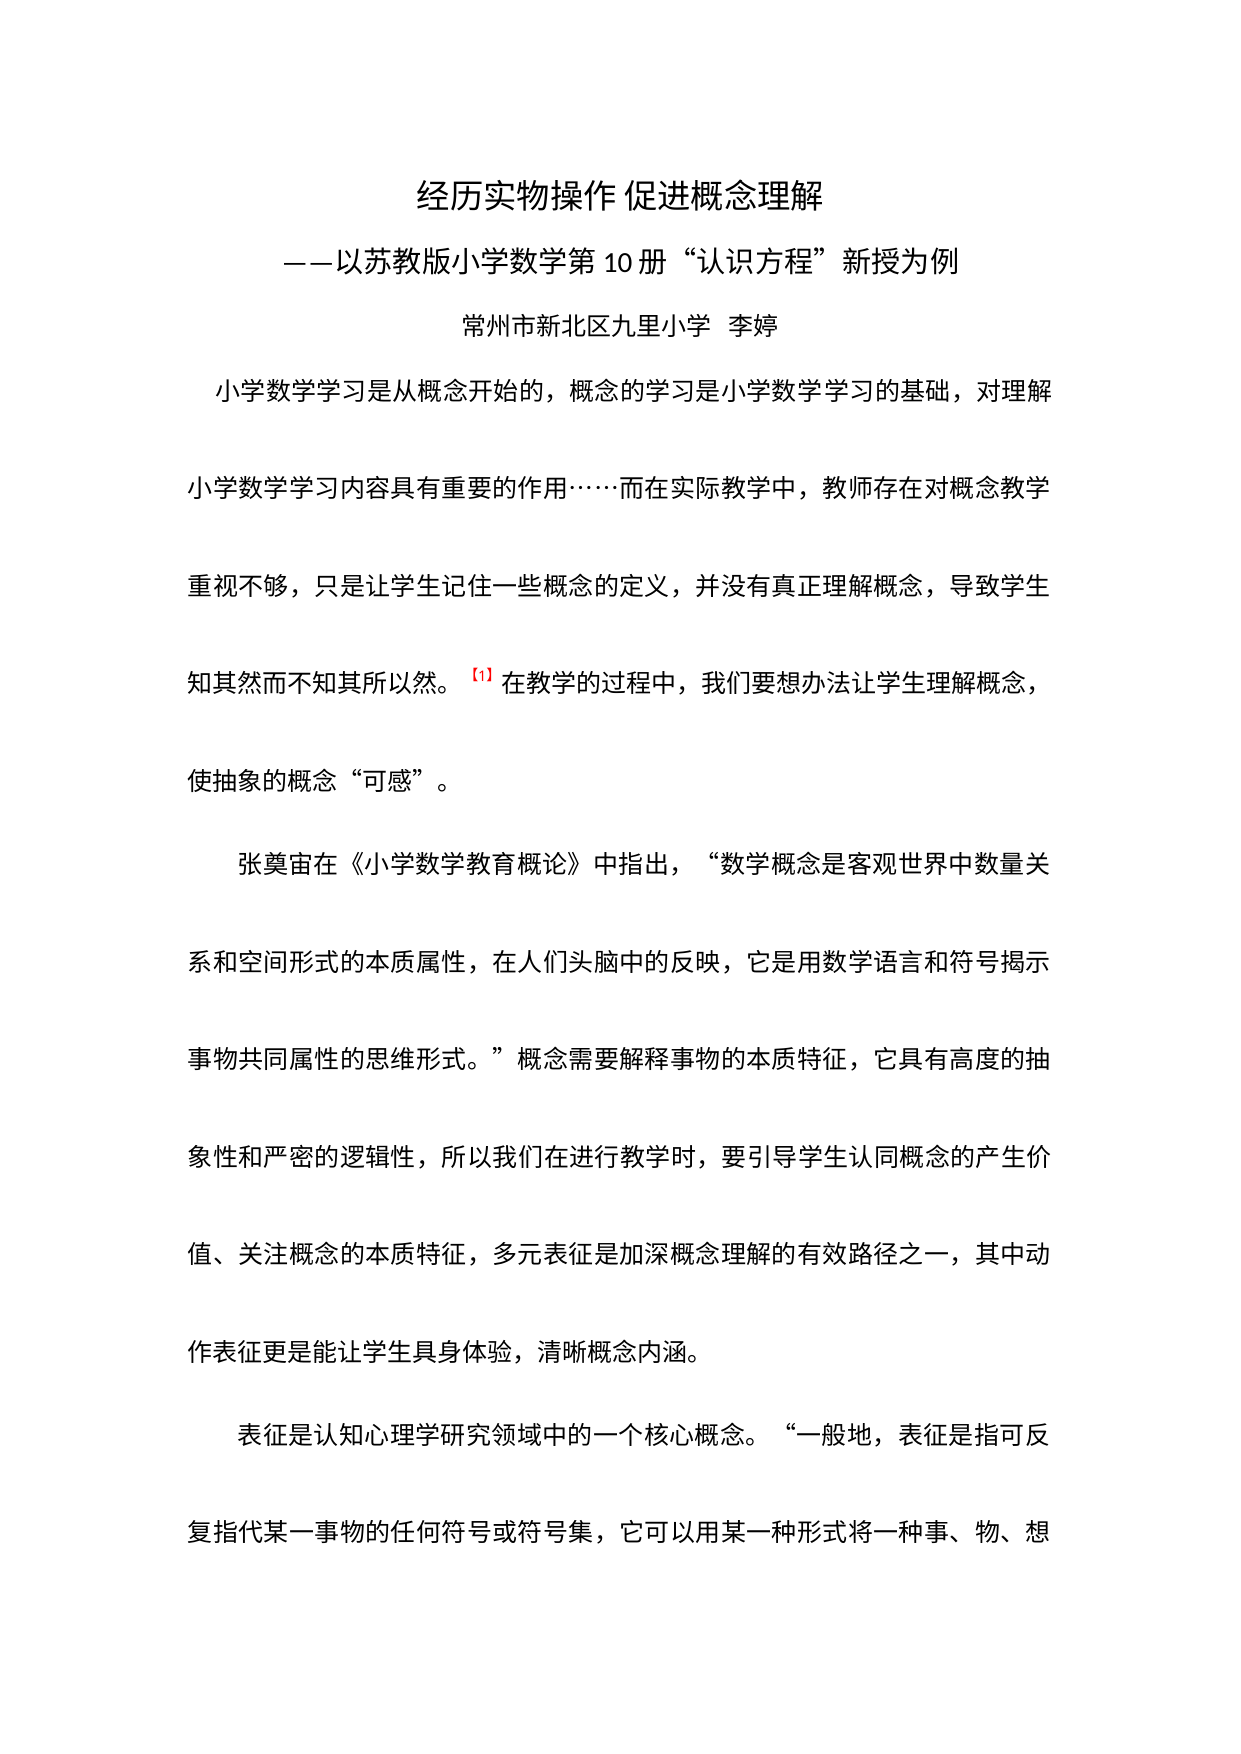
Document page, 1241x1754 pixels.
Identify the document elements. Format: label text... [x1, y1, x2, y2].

text 经历实物操作 促进概念理解 [187, 162, 1053, 227]
text 常州市新北区九里小学 李婷 [187, 292, 1053, 357]
text 张奠宙在《小学数学教育概论》中指出，“数学概念是客观世界中数量关系和空间形式的本质属性，在人们头脑中的反映，它是用数学语言和符号揭示事物共同属性的思维形式。”概念需要解释事物的本质特征，它具有高度的抽象性和严密的逻辑性，所以我们在进行教学时，要引导学生认同概念的产生价值、关注概念的本质特征，多元表征是加深概念理解的有效路径之一，其中动作表征更是能让学生具身体验，清晰概念内涵。 [187, 830, 1053, 1383]
text ——以苏教版小学数学第10册“认识方程”新授为例 [187, 227, 1053, 292]
text 小学数学学习是从概念开始的，概念的学习是小学数学学习的基础，对理解小学数学学习内容具有重要的作用……而在实际教学中，教师存在对概念教学重视不够，只是让学生记住一些概念的定义，并没有真正理解概念，导致学生知其然而不知其所以然。【1】在教学的过程中，我们要想办法让学生理解概念，使抽象的概念“可感”。 [187, 357, 1053, 812]
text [187, 1401, 1053, 1563]
